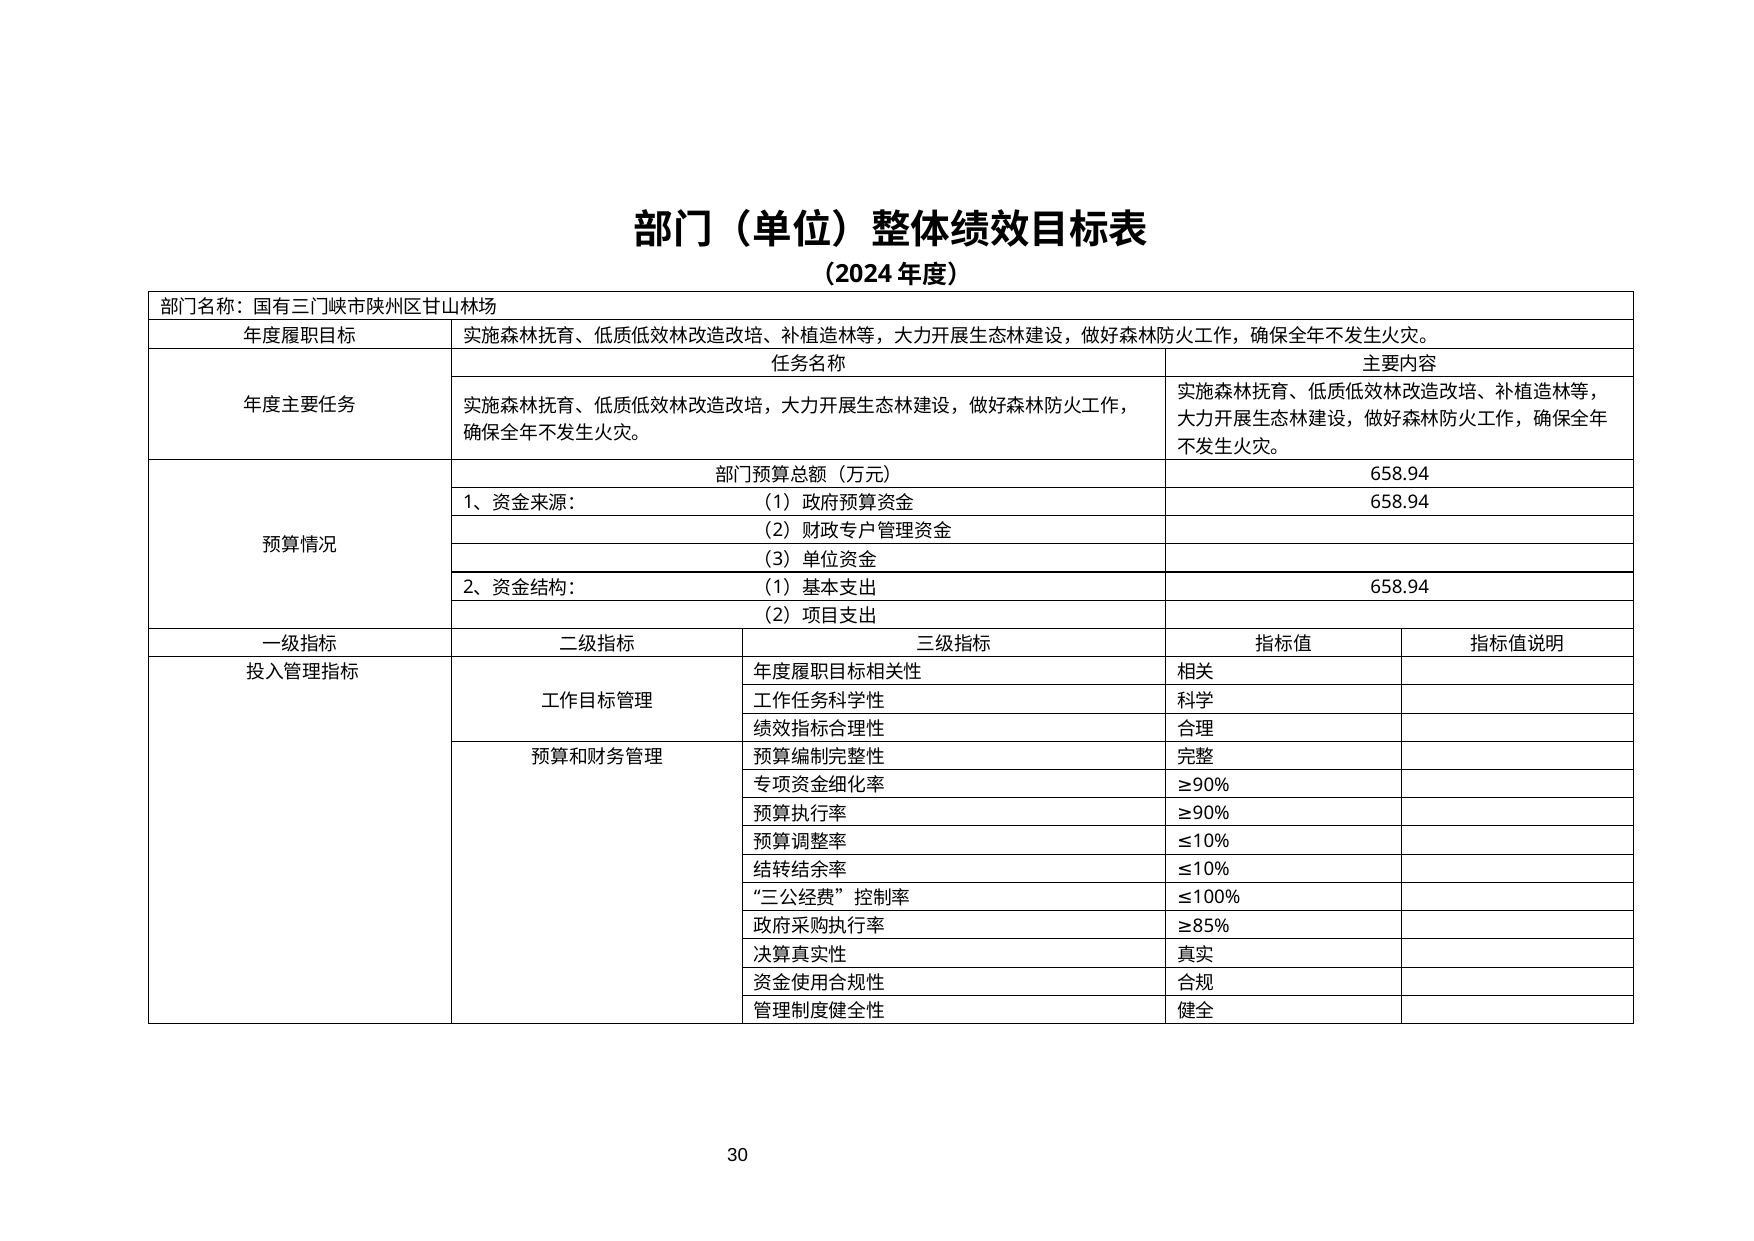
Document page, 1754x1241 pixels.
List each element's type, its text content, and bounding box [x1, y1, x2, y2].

table_cell ≥90% [1166, 770, 1401, 797]
table_header 部门（单位）整体绩效目标表 [149, 198, 1633, 255]
table_cell 管理制度健全性 [743, 996, 1165, 1023]
table_cell [452, 516, 742, 543]
table_cell ≤10% [1166, 855, 1401, 882]
table_cell （2）财政专户管理资金 [742, 516, 1165, 543]
table_cell 实施森林抚育、低质低效林改造改培、补植造林等，大力开展生态林建设，做好森林防火工作，确保全年不发生火灾。 [1166, 377, 1633, 458]
table_cell [1402, 714, 1633, 741]
table_cell 658.94 [1166, 460, 1633, 487]
table_cell [1166, 601, 1633, 628]
table_cell 部门名称：国有三门峡市陕州区甘山林场 [149, 292, 1633, 319]
table_cell 主要内容 [1166, 349, 1633, 376]
table_cell “三公经费”控制率 [743, 883, 1165, 910]
table_cell 预算和财务管理 [452, 742, 742, 1023]
table_cell ≥90% [1166, 798, 1401, 825]
table_cell [1402, 685, 1633, 712]
table_cell 政府采购执行率 [743, 911, 1165, 938]
table_cell 预算执行率 [743, 798, 1165, 825]
table_cell [1402, 742, 1633, 769]
table_cell [452, 601, 742, 628]
table_cell 658.94 [1166, 573, 1633, 599]
table_cell 指标值 [1166, 629, 1401, 656]
table_cell [1402, 883, 1633, 910]
table_cell [1402, 798, 1633, 825]
table_cell 年度主要任务 [149, 349, 451, 458]
table_cell 决算真实性 [743, 939, 1165, 967]
table_cell 2、资金结构： [452, 573, 742, 599]
table_cell [1402, 996, 1633, 1023]
table_cell 结转结余率 [743, 855, 1165, 882]
table_cell [1402, 911, 1633, 938]
table_cell 投入管理指标 [149, 657, 451, 1023]
table_cell 1、资金来源： [452, 488, 742, 515]
table_cell 任务名称 [452, 349, 1165, 376]
table_cell [1402, 770, 1633, 797]
table_cell [1402, 826, 1633, 854]
table_cell （1）政府预算资金 [742, 488, 1165, 515]
table_cell 二级指标 [452, 629, 742, 656]
table_cell 部门预算总额（万元） [452, 460, 1165, 487]
table_cell 资金使用合规性 [743, 968, 1165, 995]
table_cell 科学 [1166, 685, 1401, 712]
table_cell [1402, 968, 1633, 995]
table_cell 健全 [1166, 996, 1401, 1023]
table_cell ≤10% [1166, 826, 1401, 854]
table_cell [1166, 544, 1633, 571]
table_cell 绩效指标合理性 [743, 714, 1165, 741]
table_cell 指标值说明 [1402, 629, 1633, 656]
table_cell ≥85% [1166, 911, 1401, 938]
table_cell 年度履职目标 [149, 320, 451, 348]
table_cell 一级指标 [149, 629, 451, 656]
table_cell 专项资金细化率 [743, 770, 1165, 797]
table_cell 完整 [1166, 742, 1401, 769]
table_cell 三级指标 [743, 629, 1165, 656]
table_cell 相关 [1166, 657, 1401, 684]
table_cell 真实 [1166, 939, 1401, 967]
table_cell 工作任务科学性 [743, 685, 1165, 712]
table_cell （2）项目支出 [742, 601, 1165, 628]
table_cell 年度履职目标相关性 [743, 657, 1165, 684]
table_cell 实施森林抚育、低质低效林改造改培，大力开展生态林建设，做好森林防火工作，确保全年不发生火灾。 [452, 377, 1165, 458]
table_cell 实施森林抚育、低质低效林改造改培、补植造林等，大力开展生态林建设，做好森林防火工作，确保全年不发生火灾。 [452, 320, 1633, 348]
table_cell （1）基本支出 [742, 573, 1165, 599]
table_cell （3）单位资金 [742, 544, 1165, 571]
table_cell [1402, 939, 1633, 967]
table_cell 工作目标管理 [452, 657, 742, 741]
table_cell 预算编制完整性 [743, 742, 1165, 769]
table_cell 合规 [1166, 968, 1401, 995]
table_cell [1402, 855, 1633, 882]
table_cell （2024年度） [149, 255, 1633, 291]
table_cell [452, 544, 742, 571]
table_cell 658.94 [1166, 488, 1633, 515]
table_cell [1166, 516, 1633, 543]
table_cell 预算调整率 [743, 826, 1165, 854]
table_cell 合理 [1166, 714, 1401, 741]
table_cell 预算情况 [149, 460, 451, 628]
table_cell ≤100% [1166, 883, 1401, 910]
table_cell [1402, 657, 1633, 684]
